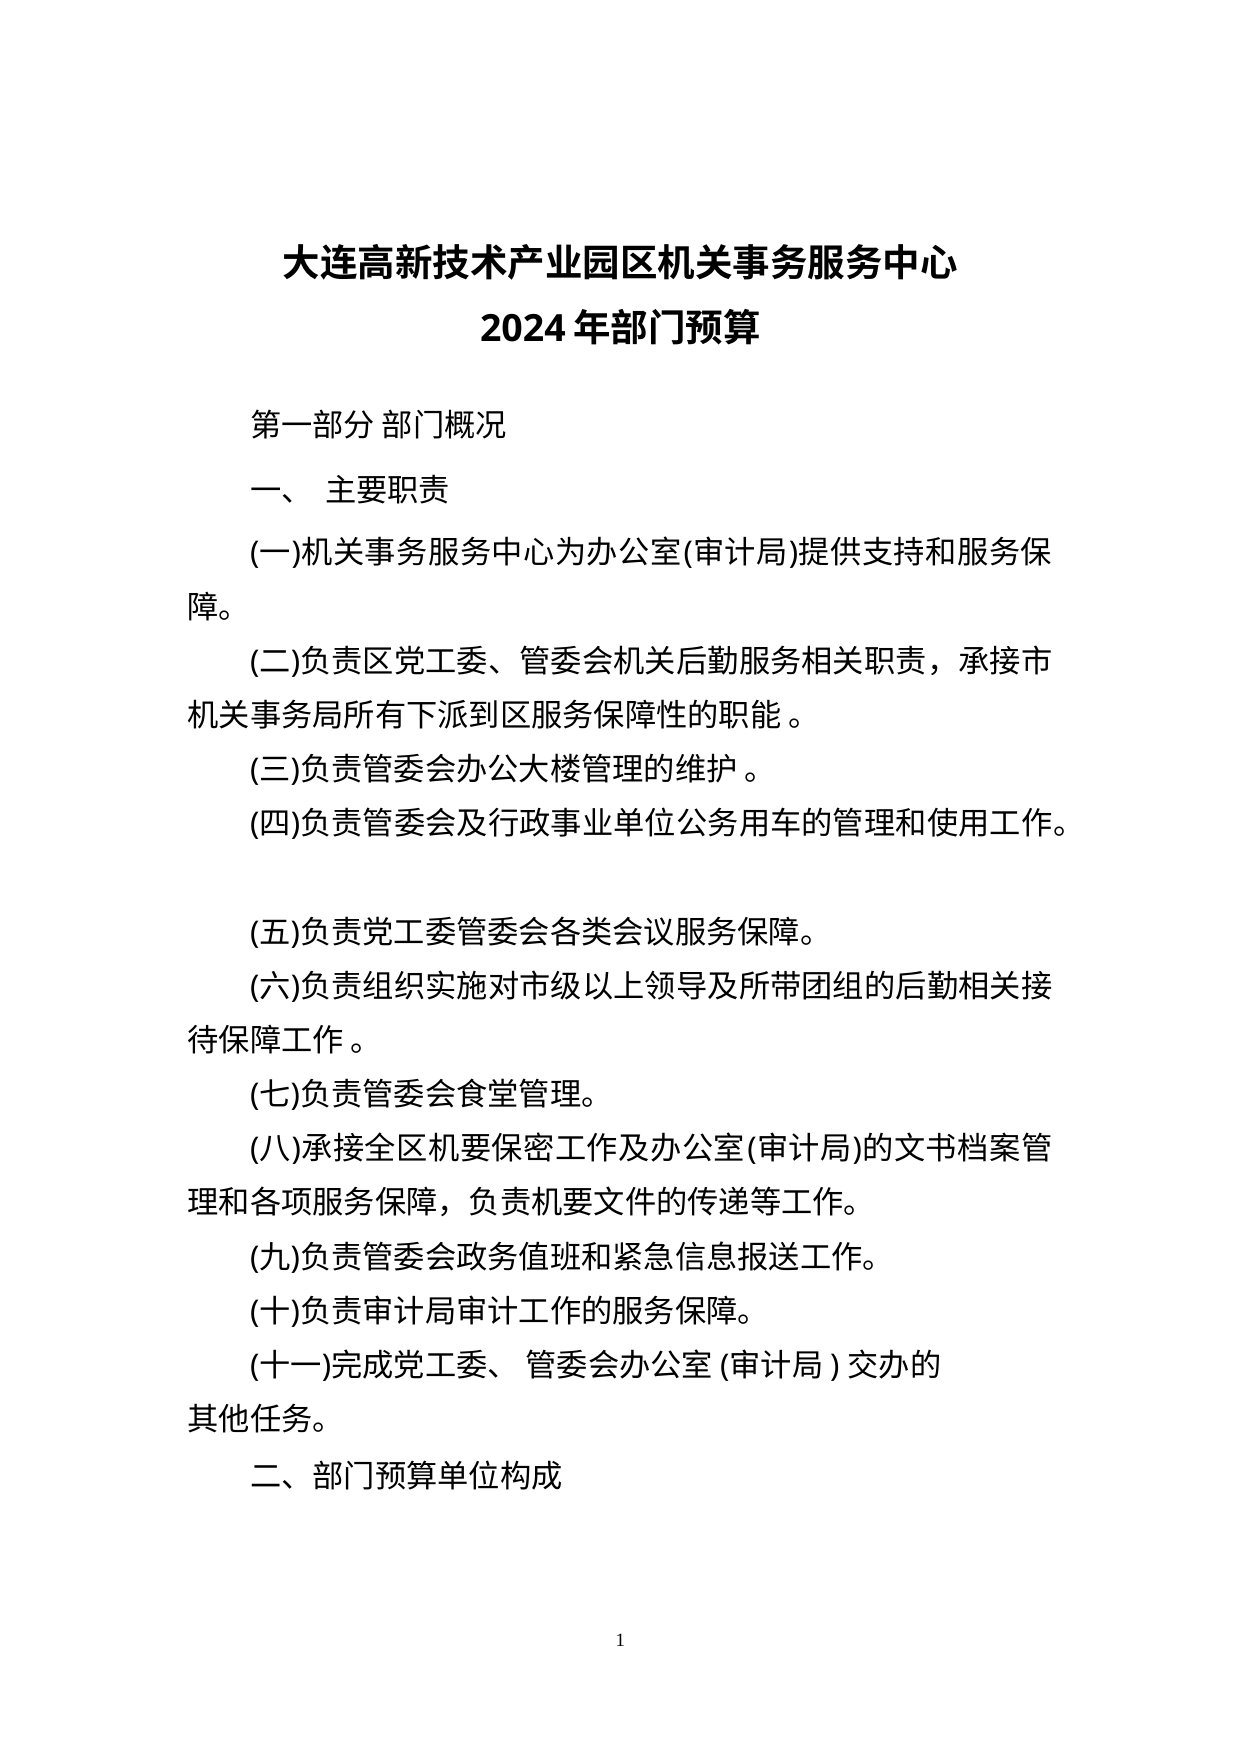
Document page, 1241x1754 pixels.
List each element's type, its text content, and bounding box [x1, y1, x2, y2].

text 二、部门预算单位构成 [187, 1441, 1053, 1506]
text 2024年部门预算 [187, 293, 1053, 358]
text (九)负责管委会政务值班和紧急信息报送工作。 [187, 1225, 1053, 1279]
text (十)负责审计局审计工作的服务保障。 [187, 1279, 1053, 1333]
text (五)负责党工委管委会各类会议服务保障。 [187, 900, 1053, 954]
text 大连高新技术产业园区机关事务服务中心 [187, 228, 1053, 293]
text 其他任务。 [187, 1387, 1053, 1441]
list 主要职责 [250, 456, 1053, 521]
text (六)负责组织实施对市级以上领导及所带团组的后勤相关接待保障工作 。 [187, 954, 1053, 1062]
text 第一部分 部门概况 [187, 391, 1053, 456]
text (一)机关事务服务中心为办公室(审计局)提供支持和服务保障。 [187, 521, 1053, 629]
text (十一)完成党工委、 管委会办公室 (审计局 ) 交办的 [187, 1333, 1053, 1387]
text (二)负责区党工委、管委会机关后勤服务相关职责，承接市机关事务局所有下派到区服务保障性的职能 。 [187, 629, 1053, 737]
text (七)负责管委会食堂管理。 [187, 1062, 1053, 1116]
text (三)负责管委会办公大楼管理的维护 。 [187, 737, 1053, 791]
text (八)承接全区机要保密工作及办公室(审计局)的文书档案管理和各项服务保障，负责机要文件的传递等工作。 [187, 1116, 1053, 1225]
text (四)负责管委会及行政事业单位公务用车的管理和使用工作。 [187, 791, 1053, 900]
